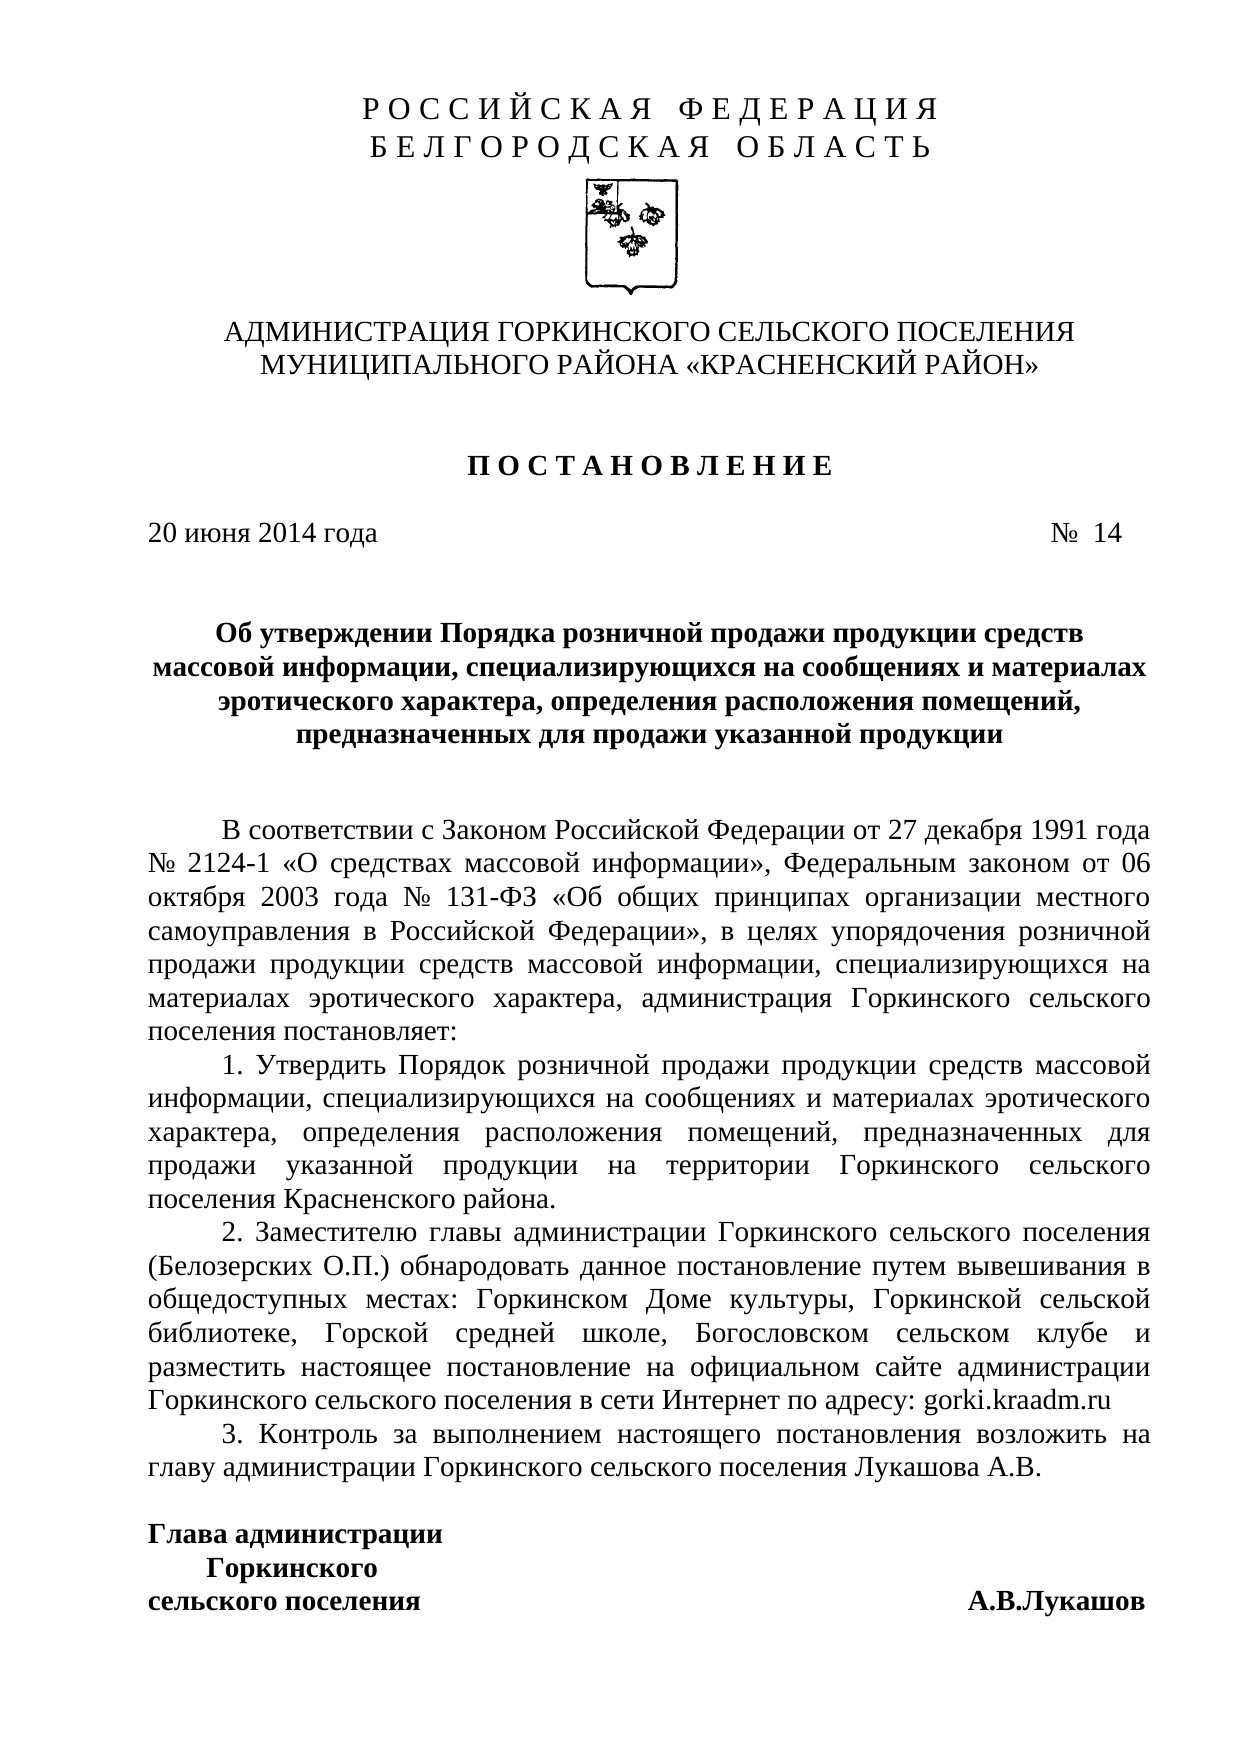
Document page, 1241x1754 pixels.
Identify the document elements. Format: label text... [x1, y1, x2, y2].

text МУНИЦИПАЛЬНОГО РАЙОНА «КРАСНЕНСКИЙ РАЙОН» [148, 347, 1152, 381]
text 2. Заместителю главы администрации Горкинского сельского поселения (Белозерских О.П.) обнародовать данное постановление путем вывешивания в общедоступных местах: Горкинском Доме культуры, Горкинской сельской библиотеке, Горской средней школе, Богословском сельском клубе и разместить настоящее постановление на официальном сайте администрации Горкинского сельского поселения в сети Интернет по адресу: gorki.kraadm.ru [148, 1214, 1152, 1416]
text 1. Утвердить Порядок розничной продажи продукции средств массовой информации, специализирующихся на сообщениях и материалах эротического характера, определения расположения помещений, предназначенных для продажи указанной продукции на территории Горкинского сельского поселения Красненского района. [148, 1047, 1152, 1214]
text массовой информации, специализирующихся на сообщениях и материалах эротического характера, определения расположения помещений, [148, 649, 1152, 716]
text 20 июня 2014 года № 14 [148, 515, 1152, 548]
picture [584, 175, 679, 295]
text сельского поселения А.В.Лукашов [148, 1583, 1152, 1617]
text В соответствии с Законом Российской Федерации от 27 декабря 1991 года № 2124-1 «О средствах массовой информации», Федеральным законом от 06 октября 2003 года № 131-ФЗ «Об общих принципах организации местного самоуправления в Российской Федерации», в целях упорядочения розничной продажи продукции средств массовой информации, специализирующихся на материалах эротического характера, администрация Горкинского сельского поселения постановляет: [148, 812, 1152, 1047]
text Глава администрации [148, 1516, 1152, 1550]
text предназначенных для продажи указанной продукции [148, 716, 1152, 750]
text 3. Контроль за выполнением настоящего постановления возложить на главу администрации Горкинского сельского поселения Лукашова А.В. [148, 1416, 1152, 1483]
text Об утверждении Порядка розничной продажи продукции средств [148, 616, 1152, 649]
text ПОСТАНОВЛЕНИЕ [148, 448, 1152, 481]
text АДМИНИСТРАЦИЯ ГОРКИНСКОГО СЕЛЬСКОГО ПОСЕЛЕНИЯ [148, 89, 1152, 347]
text Горкинского [148, 1550, 1152, 1583]
